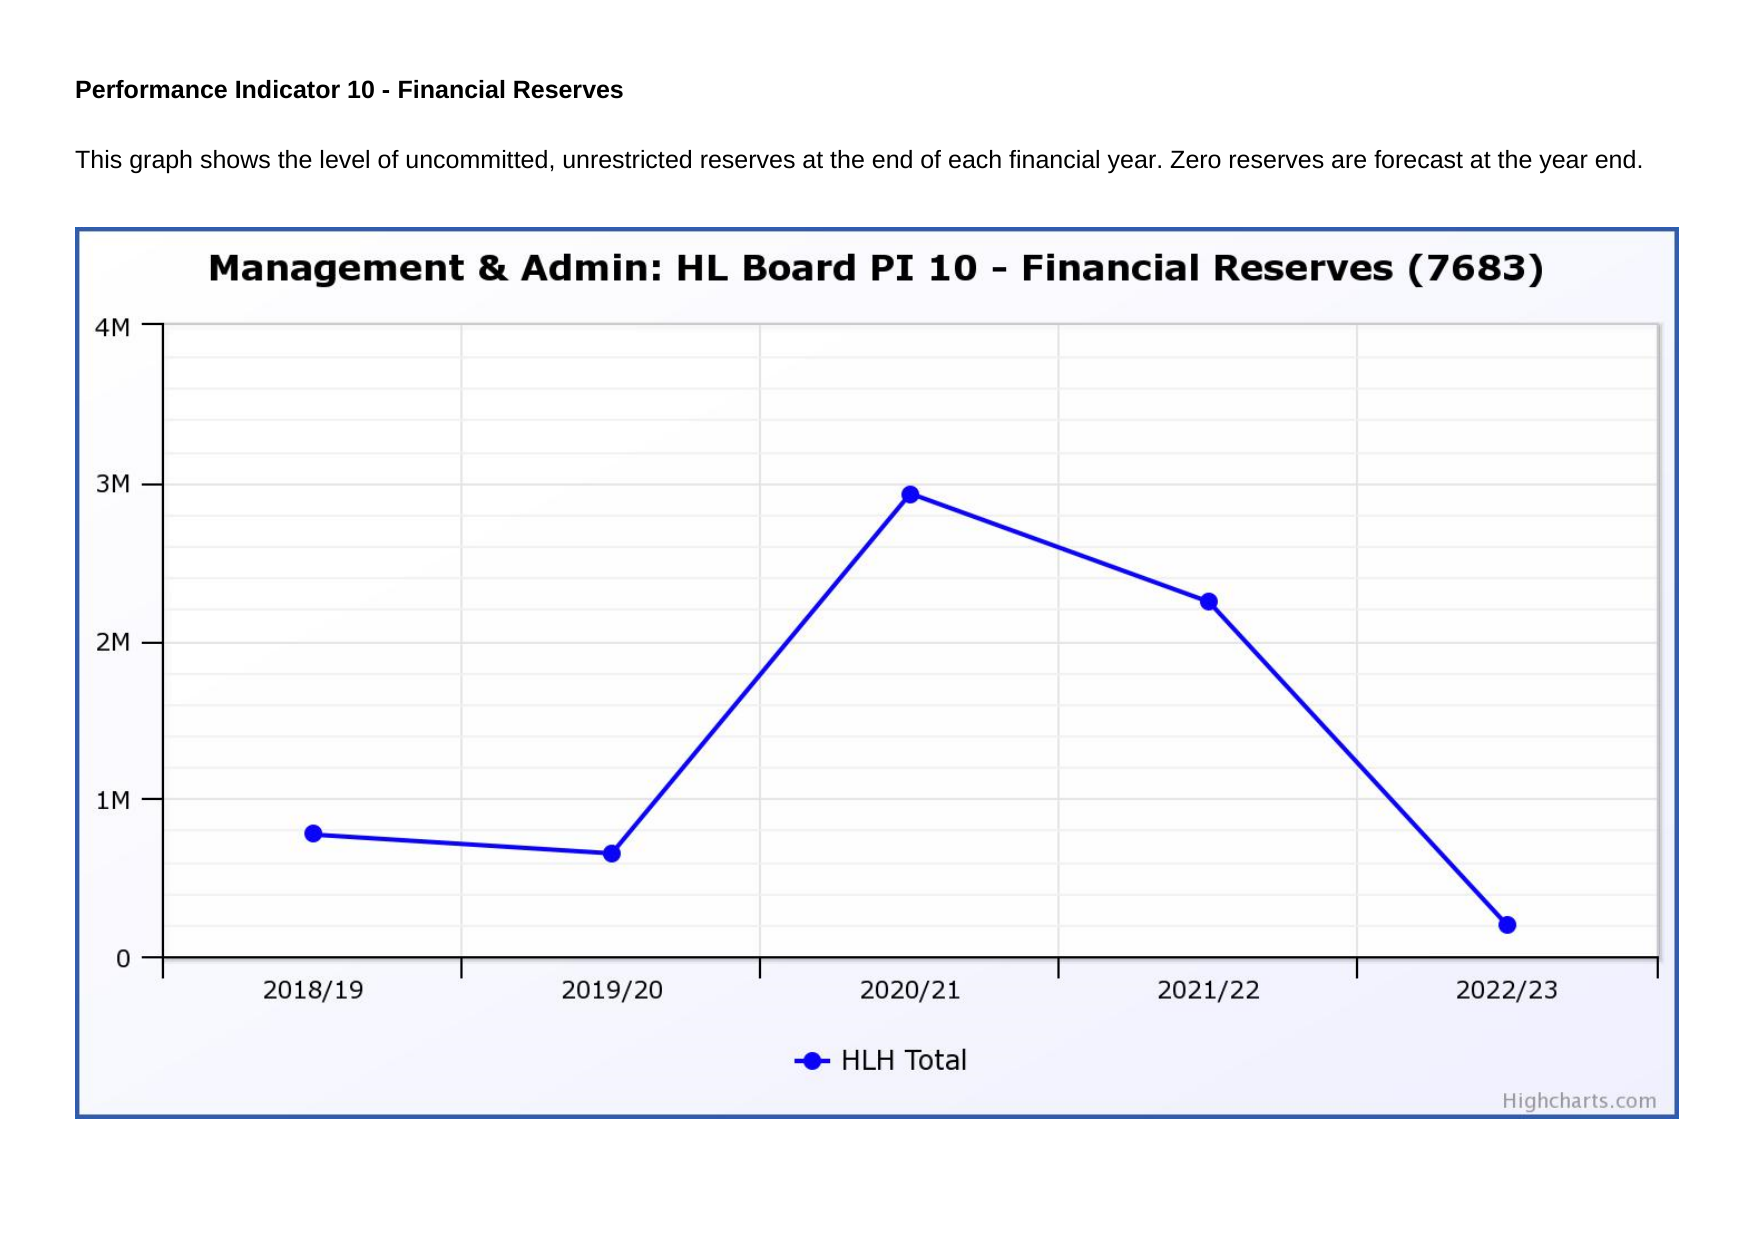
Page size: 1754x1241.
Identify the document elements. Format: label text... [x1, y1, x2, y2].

picture [75, 227, 1679, 1119]
text Performance Indicator 10 - Financial Reserves [75, 75, 1679, 104]
text This graph shows the level of uncommitted, unrestricted reserves at the end of each financial year. Zero reserves are forecast at the year end. [75, 145, 1679, 174]
